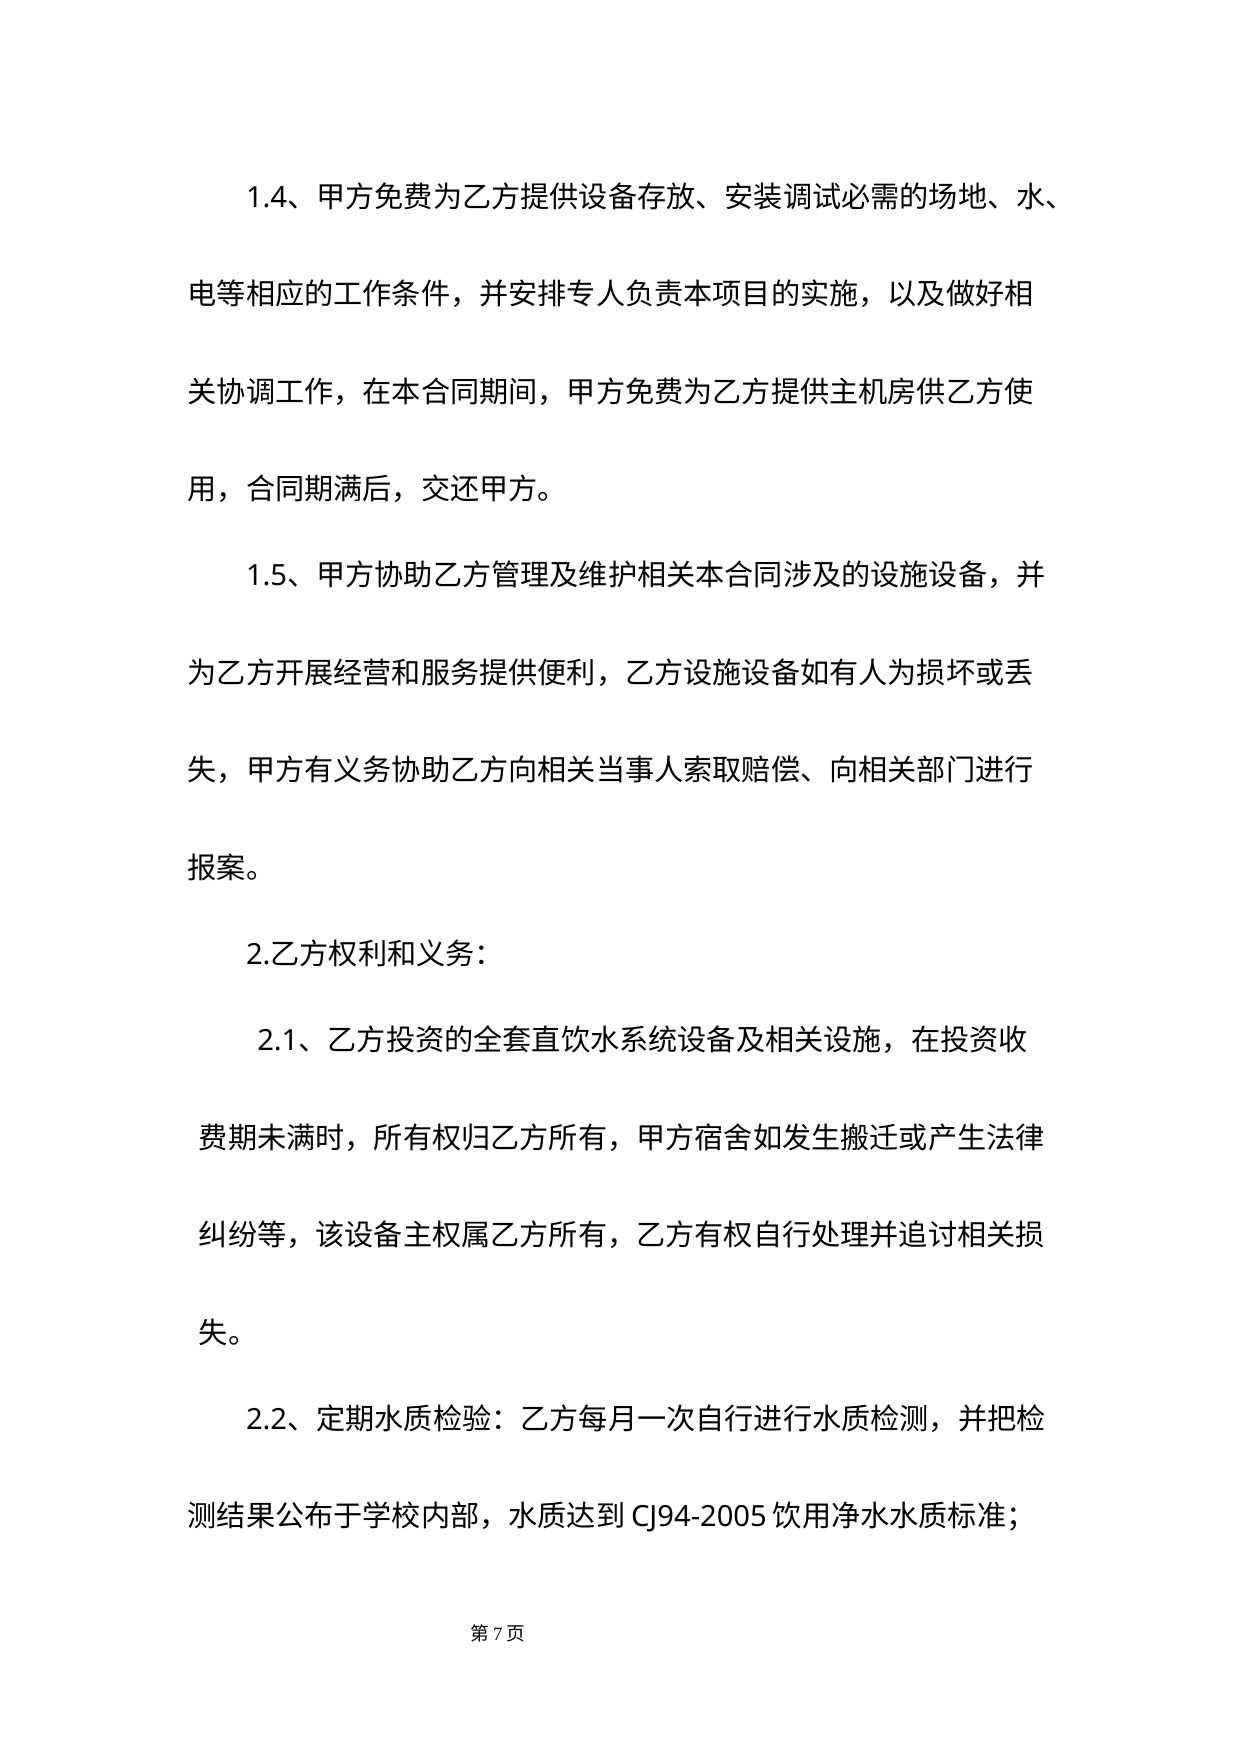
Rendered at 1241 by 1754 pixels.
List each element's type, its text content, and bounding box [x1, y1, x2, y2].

text 2.1、乙方投资的全套直饮水系统设备及相关设施，在投资收费期未满时，所有权归乙方所有，甲方宿舍如发生搬迁或产生法律纠纷等，该设备主权属乙方所有，乙方有权自行处理并追讨相关损失。 [199, 1005, 1053, 1363]
text 2.乙方权利和义务： [187, 919, 1053, 984]
text 1.5、甲方协助乙方管理及维护相关本合同涉及的设施设备，并为乙方开展经营和服务提供便利，乙方设施设备如有人为损坏或丢失，甲方有义务协助乙方向相关当事人索取赔偿、向相关部门进行报案。 [187, 541, 1053, 898]
text 1.4、甲方免费为乙方提供设备存放、安装调试必需的场地、水、电等相应的工作条件，并安排专人负责本项目的实施，以及做好相关协调工作，在本合同期间，甲方免费为乙方提供主机房供乙方使用，合同期满后，交还甲方。 [187, 162, 1053, 519]
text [187, 1384, 1053, 1547]
